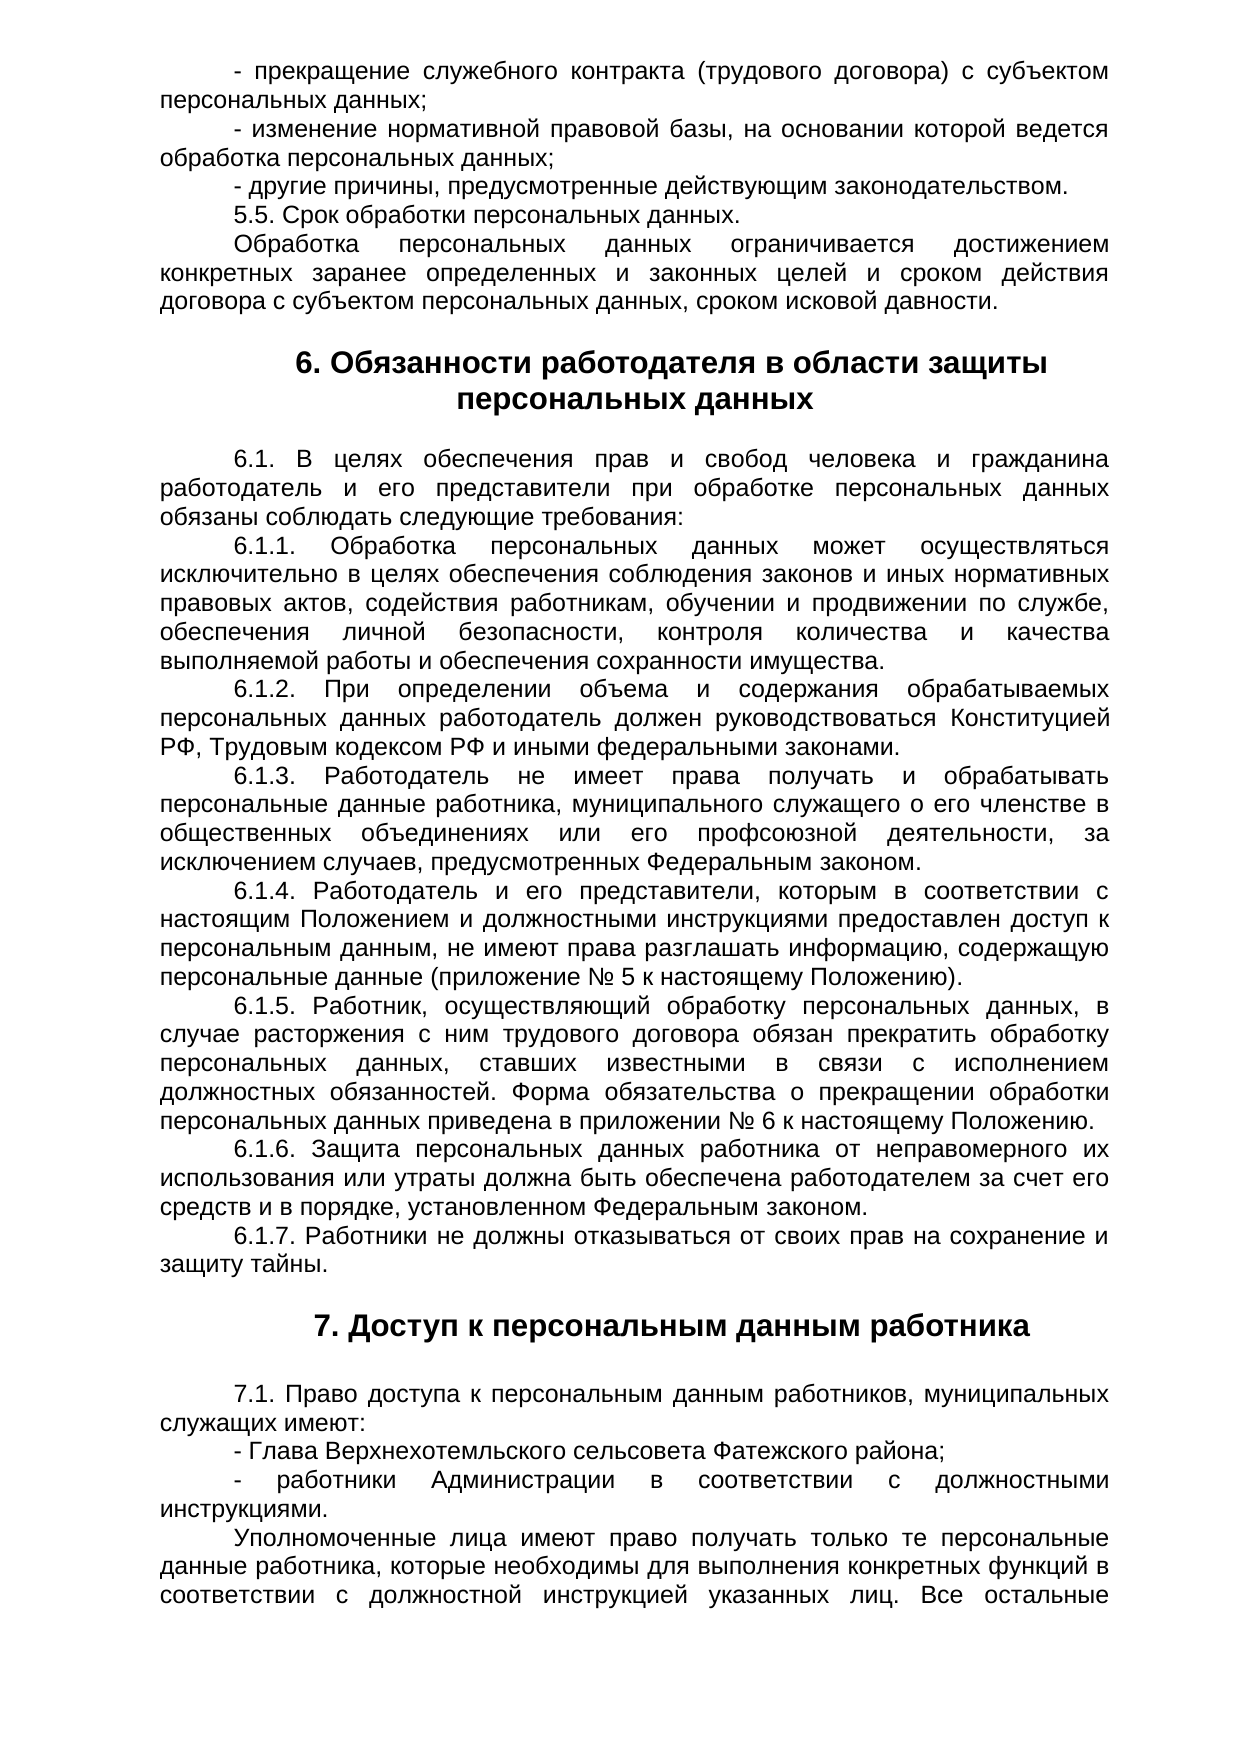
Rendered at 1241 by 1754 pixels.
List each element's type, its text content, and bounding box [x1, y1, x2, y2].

text 6.1.1. Обработка персональных данных может осуществляться исключительно в целях обеспечения соблюдения законов и иных нормативных правовых актов, содействия работникам, обучении и продвижении по службе, обеспечения личной безопасности, контроля количества и качества выполняемой работы и обеспечения сохранности имущества. [159, 531, 1110, 674]
text - Глава Верхнехотемльского сельсовета Фатежского района; [159, 1436, 1110, 1465]
text - прекращение служебного контракта (трудового договора) с субъектом персональных данных; [159, 56, 1110, 114]
text 6.1.7. Работники не должны отказываться от своих прав на сохранение и защиту тайны. [159, 1221, 1110, 1278]
text 6.1. В целях обеспечения прав и свобод человека и гражданина работодатель и его представители при обработке персональных данных обязаны соблюдать следующие требования: [159, 444, 1110, 531]
text - другие причины, предусмотренные действующим законодательством. [159, 171, 1110, 200]
text 7. Доступ к персональным данным работника [159, 1307, 1110, 1343]
text 6.1.3. Работодатель не имеет права получать и обрабатывать персональные данные работника, муниципального служащего о его членстве в общественных объединениях или его профсоюзной деятельности, за исключением случаев, предусмотренных Федеральным законом. [159, 761, 1110, 876]
text 6.1.5. Работник, осуществляющий обработку персональных данных, в случае расторжения с ним трудового договора обязан прекратить обработку персональных данных, ставших известными в связи с исполнением должностных обязанностей. Форма обязательства о прекращении обработки персональных данных приведена в приложении № 6 к настоящему Положению. [159, 991, 1110, 1134]
text - изменение нормативной правовой базы, на основании которой ведется обработка персональных данных; [159, 114, 1110, 171]
text 6.1.4. Работодатель и его представители, которым в соответствии с настоящим Положением и должностными инструкциями предоставлен доступ к персональным данным, не имеют права разглашать информацию, содержащую персональные данные (приложение № 5 к настоящему Положению). [159, 876, 1110, 991]
text 6. Обязанности работодателя в области защиты персональных данных [159, 344, 1110, 416]
text Обработка персональных данных ограничивается достижением конкретных заранее определенных и законных целей и сроком действия договора с субъектом персональных данных, сроком исковой давности. [159, 229, 1110, 315]
text - работники Администрации в соответствии с должностными инструкциями. [159, 1465, 1110, 1522]
text 5.5. Срок обработки персональных данных. [159, 200, 1110, 229]
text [159, 1522, 1110, 1609]
text 7.1. Право доступа к персональным данным работников, муниципальных служащих имеют: [159, 1379, 1110, 1436]
text 6.1.6. Защита персональных данных работника от неправомерного их использования или утраты должна быть обеспечена работодателем за счет его средств и в порядке, установленном Федеральным законом. [159, 1134, 1110, 1221]
text 6.1.2. При определении объема и содержания обрабатываемых персональных данных работодатель должен руководствоваться Конституцией РФ, Трудовым кодексом РФ и иными федеральными законами. [159, 674, 1110, 761]
